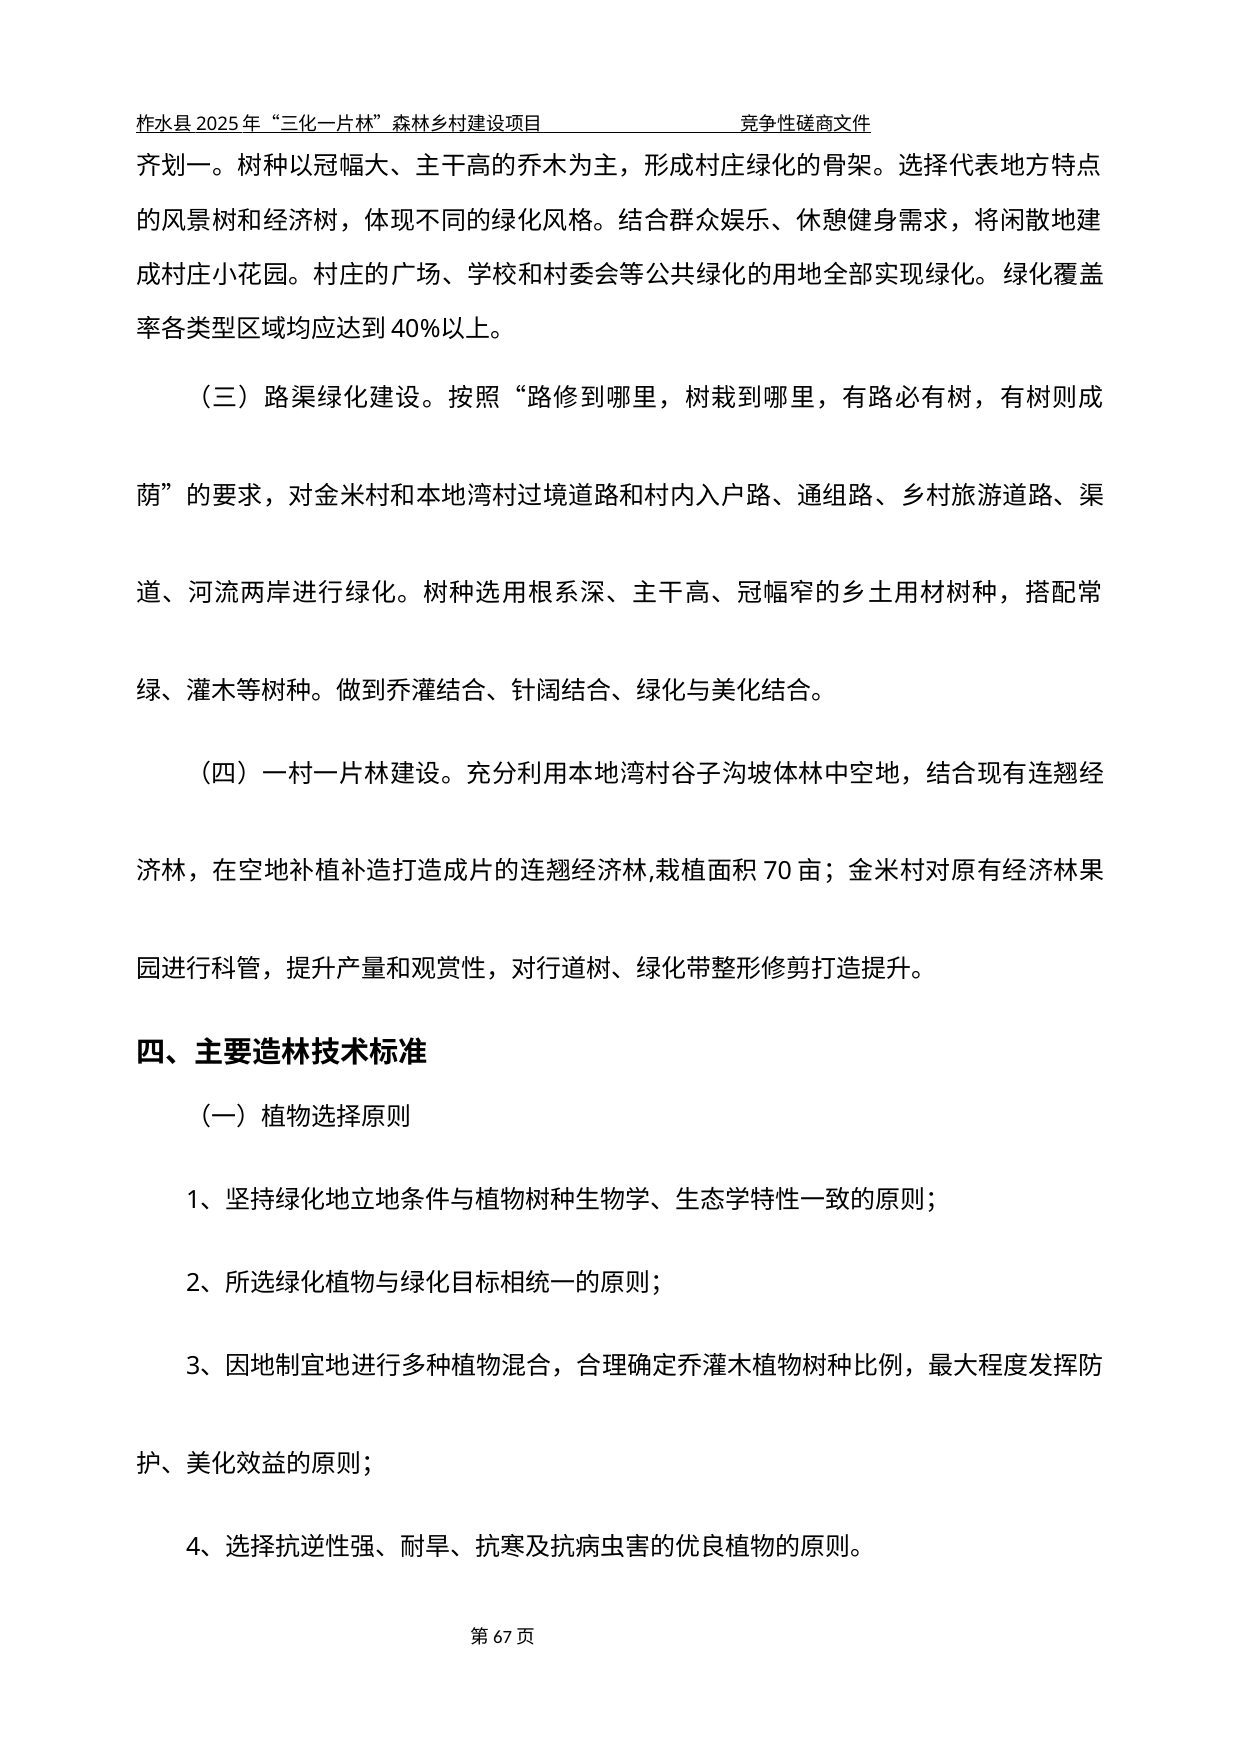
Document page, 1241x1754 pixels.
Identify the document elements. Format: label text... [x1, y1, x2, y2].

text 1、坚持绿化地立地条件与植物树种生物学、生态学特性一致的原则； [136, 1165, 1104, 1230]
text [136, 146, 1104, 345]
text 四、主要造林技术标准 [136, 1017, 1104, 1082]
text 3、因地制宜地进行多种植物混合，合理确定乔灌木植物树种比例，最大程度发挥防护、美化效益的原则； [136, 1331, 1104, 1494]
text （一）植物选择原则 [136, 1082, 1104, 1147]
text 4、选择抗逆性强、耐旱、抗寒及抗病虫害的优良植物的原则。 [136, 1512, 1104, 1577]
text （三）路渠绿化建设。按照“路修到哪里，树栽到哪里，有路必有树，有树则成荫”的要求，对金米村和本地湾村过境道路和村内入户路、通组路、乡村旅游道路、渠道、河流两岸进行绿化。树种选用根系深、主干高、冠幅窄的乡土用材树种，搭配常绿、灌木等树种。做到乔灌结合、针阔结合、绿化与美化结合。 [136, 363, 1104, 721]
text （四）一村一片林建设。充分利用本地湾村谷子沟坡体林中空地，结合现有连翘经济林，在空地补植补造打造成片的连翘经济林,栽植面积70亩；金米村对原有经济林果园进行科管，提升产量和观赏性，对行道树、绿化带整形修剪打造提升。 [136, 739, 1104, 999]
text 2、所选绿化植物与绿化目标相统一的原则； [136, 1248, 1104, 1313]
